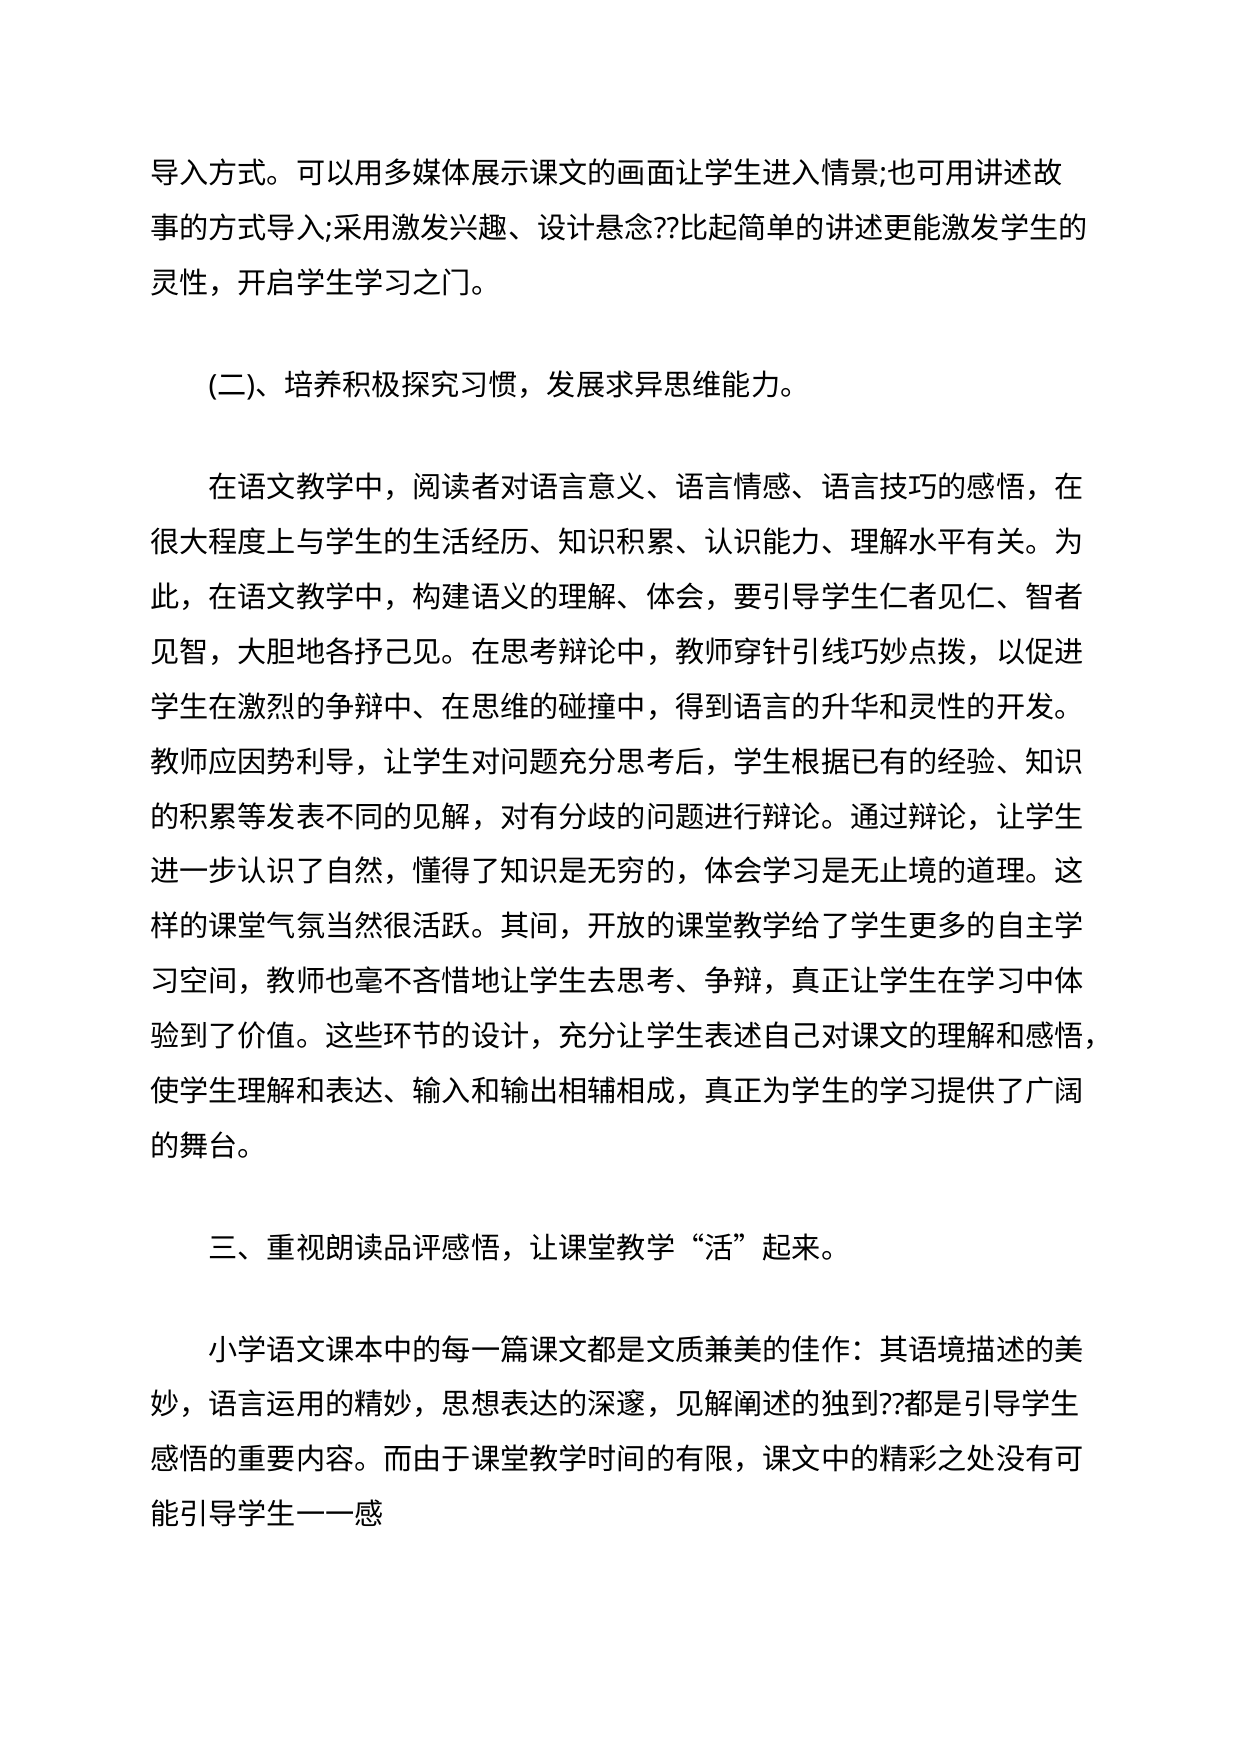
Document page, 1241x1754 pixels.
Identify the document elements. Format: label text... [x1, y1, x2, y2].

text (二)、培养积极探究习惯，发展求异思维能力。 [150, 362, 1090, 404]
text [150, 150, 1090, 302]
text 在语文教学中，阅读者对语言意义、语言情感、语言技巧的感悟，在很大程度上与学生的生活经历、知识积累、认识能力、理解水平有关。为此，在语文教学中，构建语义的理解、体会，要引导学生仁者见仁、智者见智，大胆地各抒己见。在思考辩论中，教师穿针引线巧妙点拨，以促进学生在激烈的争辩中、在思维的碰撞中，得到语言的升华和灵性的开发。教师应因势利导，让学生对问题充分思考后，学生根据已有的经验、知识的积累等发表不同的见解，对有分歧的问题进行辩论。通过辩论，让学生进一步认识了自然，懂得了知识是无穷的，体会学习是无止境的道理。这样的课堂气氛当然很活跃。其间，开放的课堂教学给了学生更多的自主学习空间，教师也毫不吝惜地让学生去思考、争辩，真正让学生在学习中体验到了价值。这些环节的设计，充分让学生表述自己对课文的理解和感悟，使学生理解和表达、输入和输出相辅相成，真正为学生的学习提供了广阔的舞台。 [150, 464, 1090, 1165]
text 小学语文课本中的每一篇课文都是文质兼美的佳作：其语境描述的美妙，语言运用的精妙，思想表达的深邃，见解阐述的独到??都是引导学生感悟的重要内容。而由于课堂教学时间的有限，课文中的精彩之处没有可能引导学生一一感 [150, 1326, 1090, 1533]
text 三、重视朗读品评感悟，让课堂教学“活”起来。 [150, 1224, 1090, 1267]
